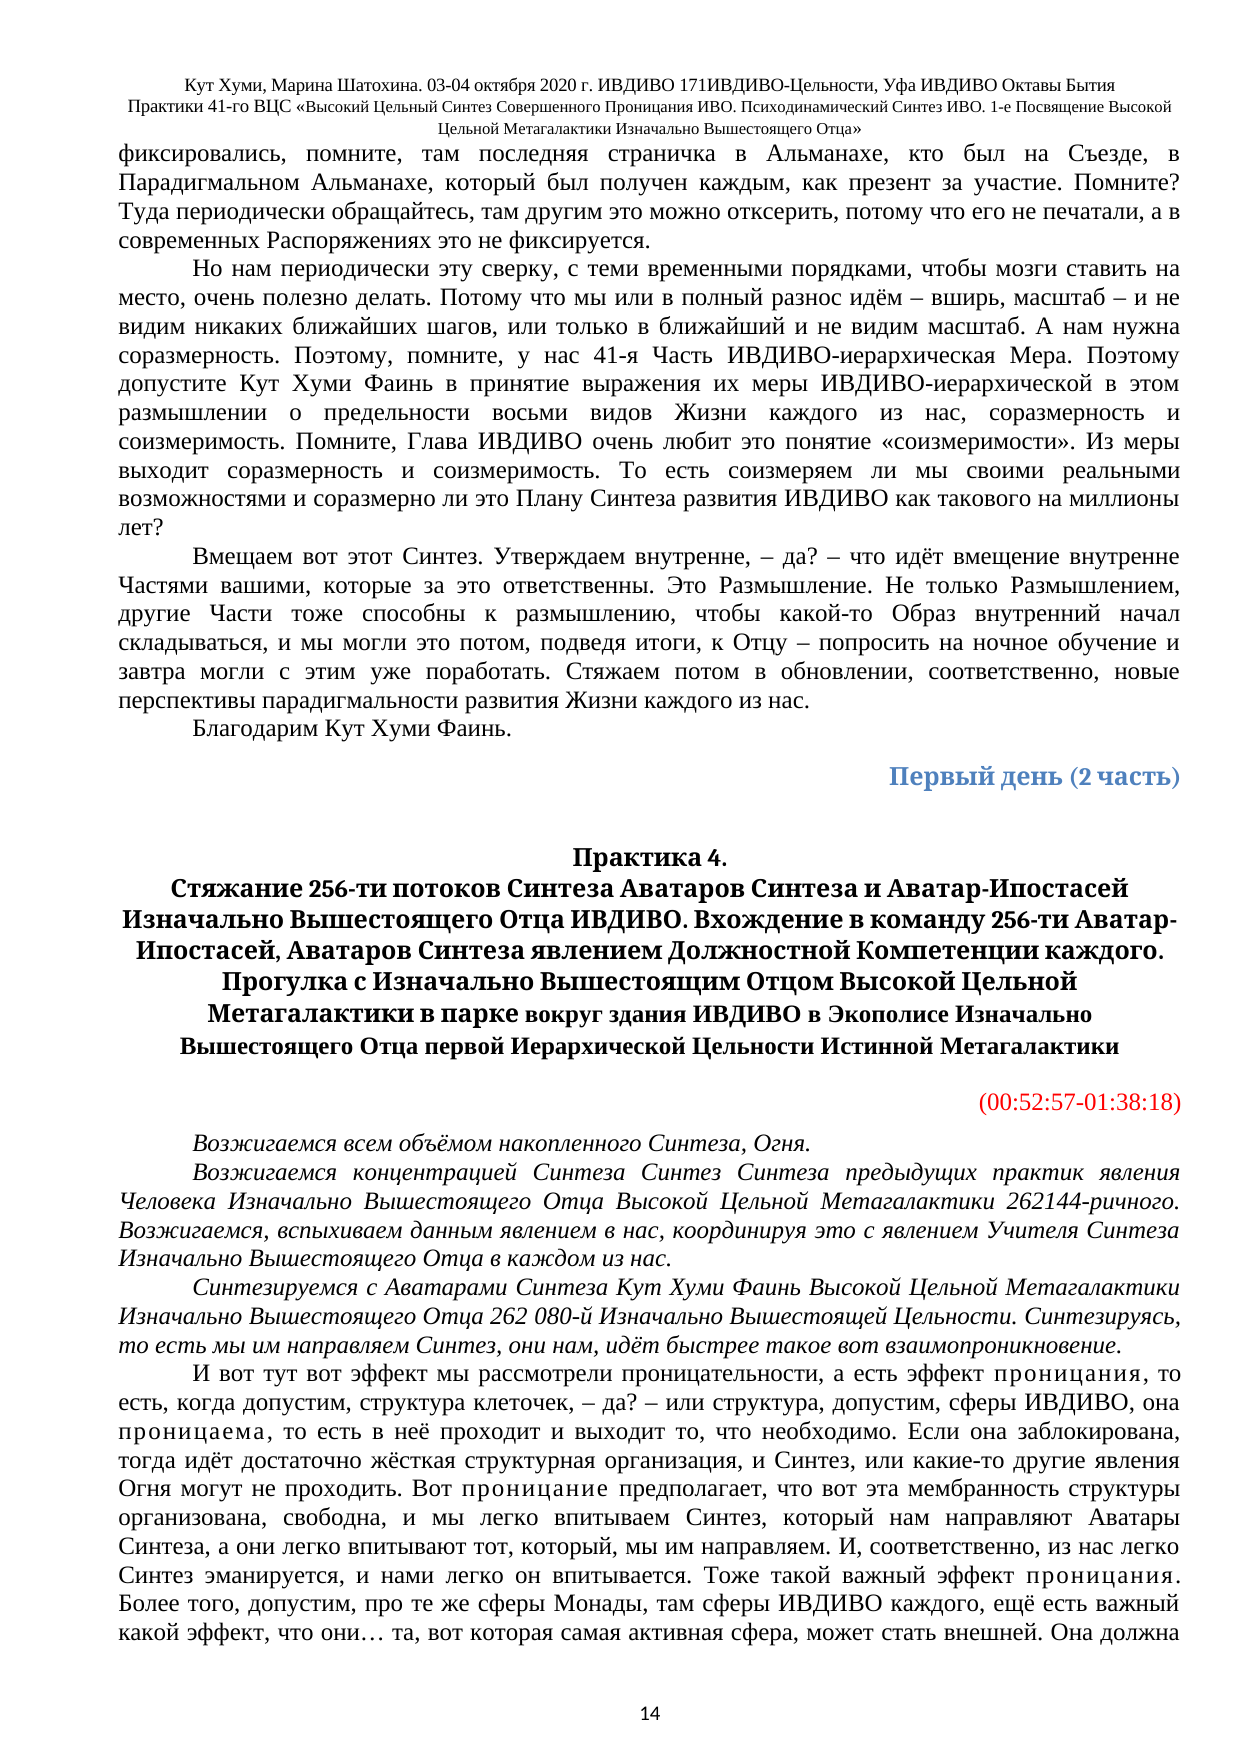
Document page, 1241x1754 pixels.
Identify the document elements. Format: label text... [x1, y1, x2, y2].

text Синтезируемся с Аватарами Синтеза Кут Хуми Фаинь Высокой Цельной Метагалактики Изначально Вышестоящего Отца 262 080-й Изначально Вышестоящей Цельности. Синтезируясь, то есть мы им направляем Синтез, они нам, идёт быстрее такое вот взаимопроникновение. [118, 1272, 1181, 1358]
text (00:52:57-01:38:18) [118, 1087, 1181, 1116]
subtitle Первый день (2 часть) [118, 763, 1181, 792]
text Но нам периодически эту сверку, с теми временными порядками, чтобы мозги ставить на место, очень полезно делать. Потому что мы или в полный разнос идём – вширь, масштаб – и не видим никаких ближайших шагов, или только в ближайший и не видим масштаб. А нам нужна соразмерность. Поэтому, помните, у нас 41-я Часть ИВДИВО-иерархическая Мера. Поэтому допустите Кут Хуми Фаинь в принятие выражения их меры ИВДИВО-иерархической в этом размышлении о предельности восьми видов Жизни каждого из нас, соразмерность и соизмеримость. Помните, Глава ИВДИВО очень любит это понятие «соизмеримости». Из меры выходит соразмерность и соизмеримость. То есть соизмеряем ли мы своими реальными возможностями и соразмерно ли это Плану Синтеза развития ИВДИВО как такового на миллионы лет? [118, 253, 1181, 541]
text Благодарим Кут Хуми Фаинь. [118, 713, 1181, 742]
subtitle Практика 4. Стяжание 256-ти потоков Синтеза Аватаров Синтеза и Аватар-Ипостасей Изначально Вышестоящего Отца ИВДИВО. Вхождение в команду 256-ти Аватар-Ипостасей, Аватаров Синтеза явлением Должностной Компетенции каждого. Прогулка с Изначально Вышестоящим Отцом Высокой Цельной Метагалактики в парке вокруг здания ИВДИВО в Экополисе Изначально Вышестоящего Отца первой Иерархической Цельности Истинной Метагалактики [118, 844, 1181, 1060]
text Вмещаем вот этот Синтез. Утверждаем внутренне, – да? – что идёт вмещение внутренне Частями вашими, которые за это ответственны. Это Размышление. Не только Размышлением, другие Части тоже способны к размышлению, чтобы какой-то Образ внутренний начал складываться, и мы могли это потом, подведя итоги, к Отцу – попросить на ночное обучение и завтра могли с этим уже поработать. Стяжаем потом в обновлении, соответственно, новые перспективы парадигмальности развития Жизни каждого из нас. [118, 541, 1181, 713]
text Возжигаемся концентрацией Синтеза Синтез Синтеза предыдущих практик явления Человека Изначально Вышестоящего Отца Высокой Цельной Метагалактики 262144-ричного. Возжигаемся, вспыхиваем данным явлением в нас, координируя это с явлением Учителя Синтеза Изначально Вышестоящего Отца в каждом из нас. [118, 1157, 1181, 1272]
text Возжигаемся всем объёмом накопленного Синтеза, Огня. [118, 1128, 1181, 1157]
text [118, 138, 1181, 253]
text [118, 1358, 1181, 1646]
